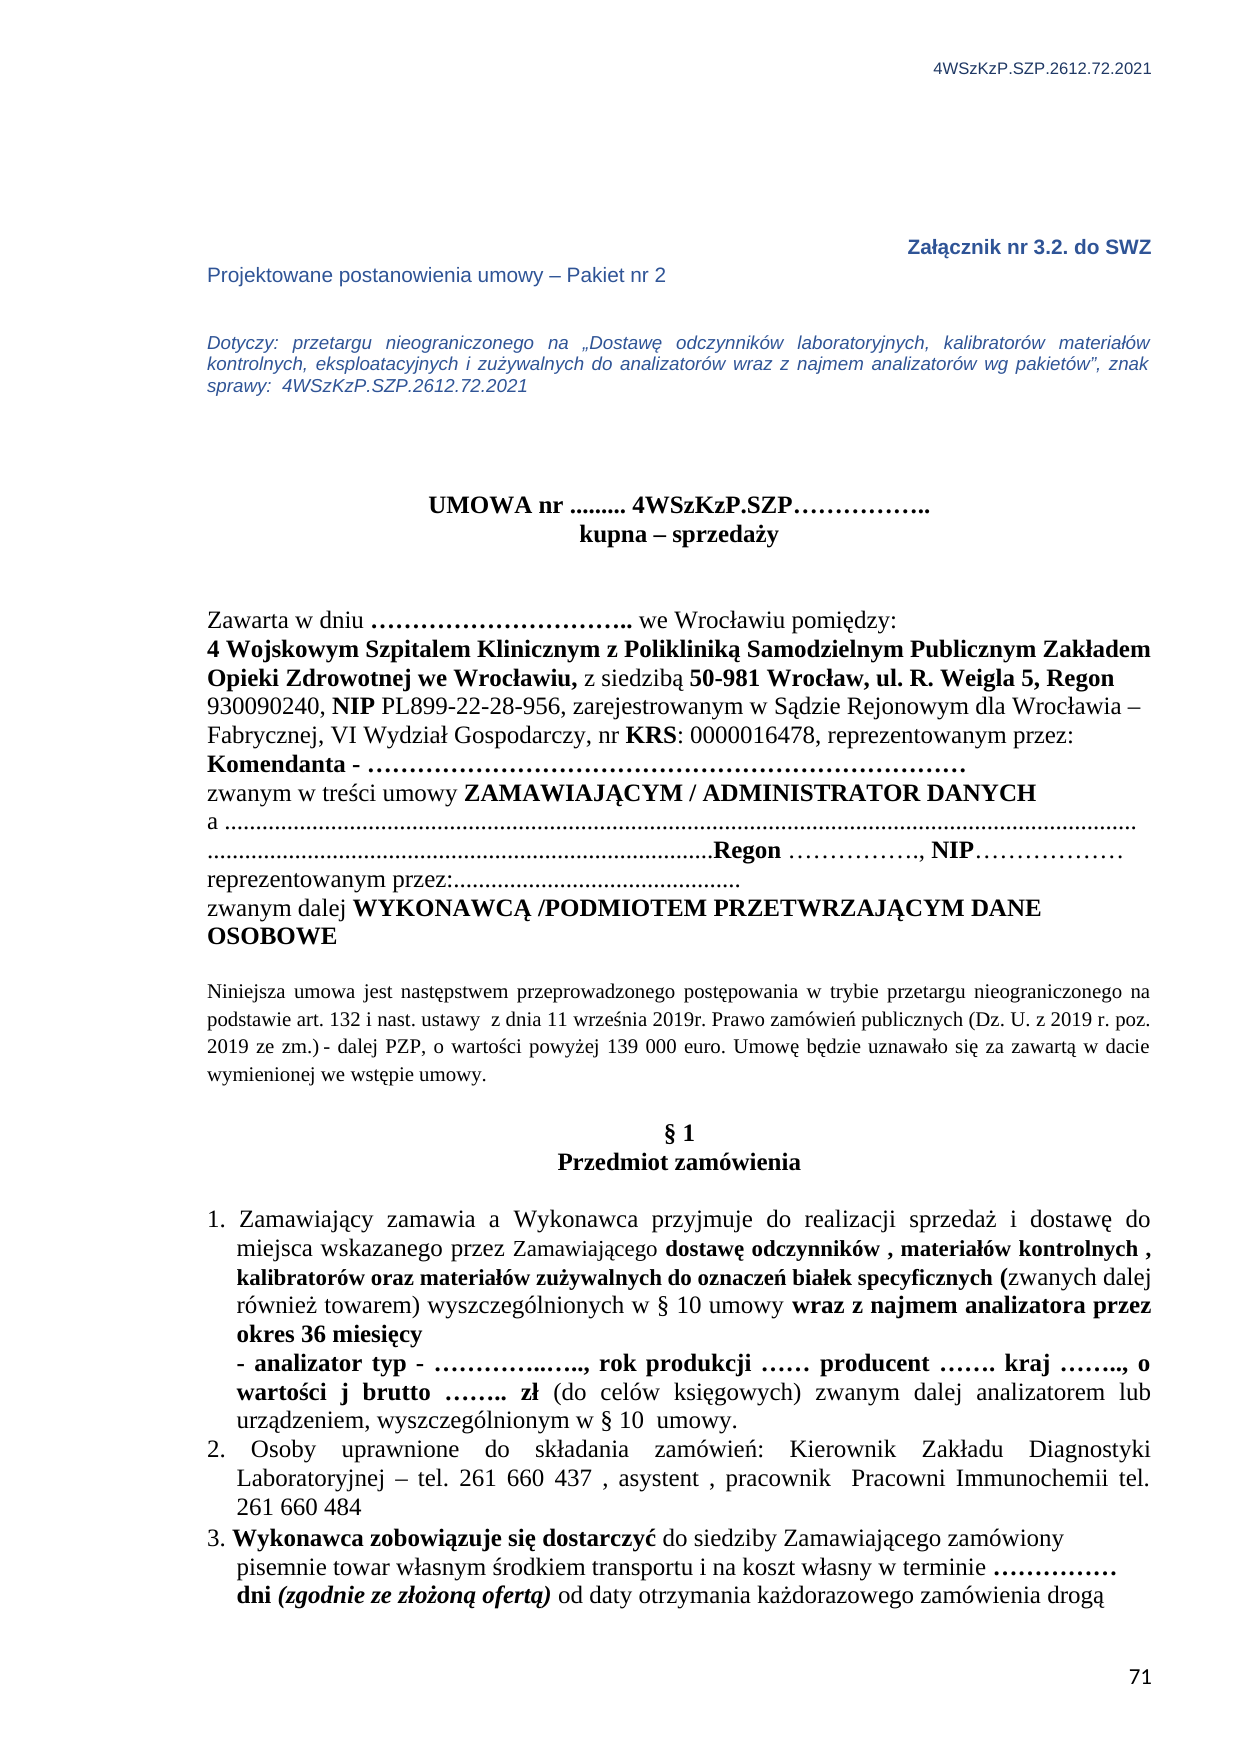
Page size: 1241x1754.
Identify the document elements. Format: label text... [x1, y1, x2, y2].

text Dotyczy: przetargu nieograniczonego na „Dostawę odczynników laboratoryjnych, kalibratorów materiałów kontrolnych, eksploatacyjnych i zużywalnych do analizatorów wraz z najmem analizatorów wg pakietów”, znak sprawy: 4WSzKzP.SZP.2612.72.2021 [207, 332, 1152, 396]
text 2. Osoby uprawnione do składania zamówień: Kierownik Zakładu Diagnostyki Laboratoryjnej – tel. 261 660 437 , asystent , pracownik Pracowni Immunochemii tel. 261 660 484 [207, 1434, 1152, 1521]
text UMOWA nr ......... 4WSzKzP.SZP…………….. [207, 490, 1152, 519]
text zwanym w treści umowy ZAMAWIAJĄCYM / ADMINISTRATOR DANYCH [207, 778, 1152, 806]
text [207, 1523, 1152, 1609]
text a .................................................................................................................................................. [207, 806, 1152, 835]
text kupna – sprzedaży [207, 519, 1152, 548]
text 4 Wojskowym Szpitalem Klinicznym z Polikliniką Samodzielnym Publicznym Zakładem Opieki Zdrowotnej we Wrocławiu, z siedzibą 50-981 Wrocław, ul. R. Weigla 5, Regon 930090240, NIP PL899-22-28-956, zarejestrowanym w Sądzie Rejonowym dla Wrocławia – Fabrycznej, VI Wydział Gospodarczy, nr KRS: 0000016478, reprezentowanym przez: [207, 634, 1152, 749]
text § 1 [207, 1118, 1152, 1147]
text reprezentowanym przez:.............................................. [207, 864, 1152, 893]
text - analizator typ - …………..….., rok produkcji …… producent ……. kraj …….., o wartości j brutto …….. zł (do celów księgowych) zwanym dalej analizatorem lub urządzeniem, wyszczególnionym w § 10 umowy. [236, 1348, 1152, 1434]
text Zawarta w dniu ………………………….. we Wrocławiu pomiędzy: [207, 605, 1152, 634]
subtitle Projektowane postanowienia umowy – Pakiet nr 2 [207, 263, 1152, 287]
text Niniejsza umowa jest następstwem przeprowadzonego postępowania w trybie przetargu nieograniczonego na podstawie art. 132 i nast. ustawy z dnia 11 września 2019r. Prawo zamówień publicznych (Dz. U. z 2019 r. poz. 2019 ze zm.) - dalej PZP, o wartości powyżej 139 000 euro. Umowę będzie uznawało się za zawartą w dacie wymienionej we wstępie umowy. [207, 979, 1152, 1086]
text 1. Zamawiający zamawia a Wykonawca przyjmuje do realizacji sprzedaż i dostawę do miejsca wskazanego przez Zamawiającego dostawę odczynników , materiałów kontrolnych , kalibratorów oraz materiałów zużywalnych do oznaczeń białek specyficznych (zwanych dalej również towarem) wyszczególnionych w § 10 umowy wraz z najmem analizatora przez okres 36 miesięcy [207, 1204, 1152, 1348]
text .................................................................................Regon ……………., NIP……………… [207, 835, 1152, 864]
text zwanym dalej WYKONAWCĄ /PODMIOTEM PRZETWRZAJĄCYM DANE OSOBOWE [207, 893, 1152, 950]
text Komendanta - ……………………………………………………………… [207, 749, 1152, 778]
text Przedmiot zamówienia [207, 1147, 1152, 1176]
subtitle Załącznik nr 3.2. do SWZ [207, 234, 1152, 258]
